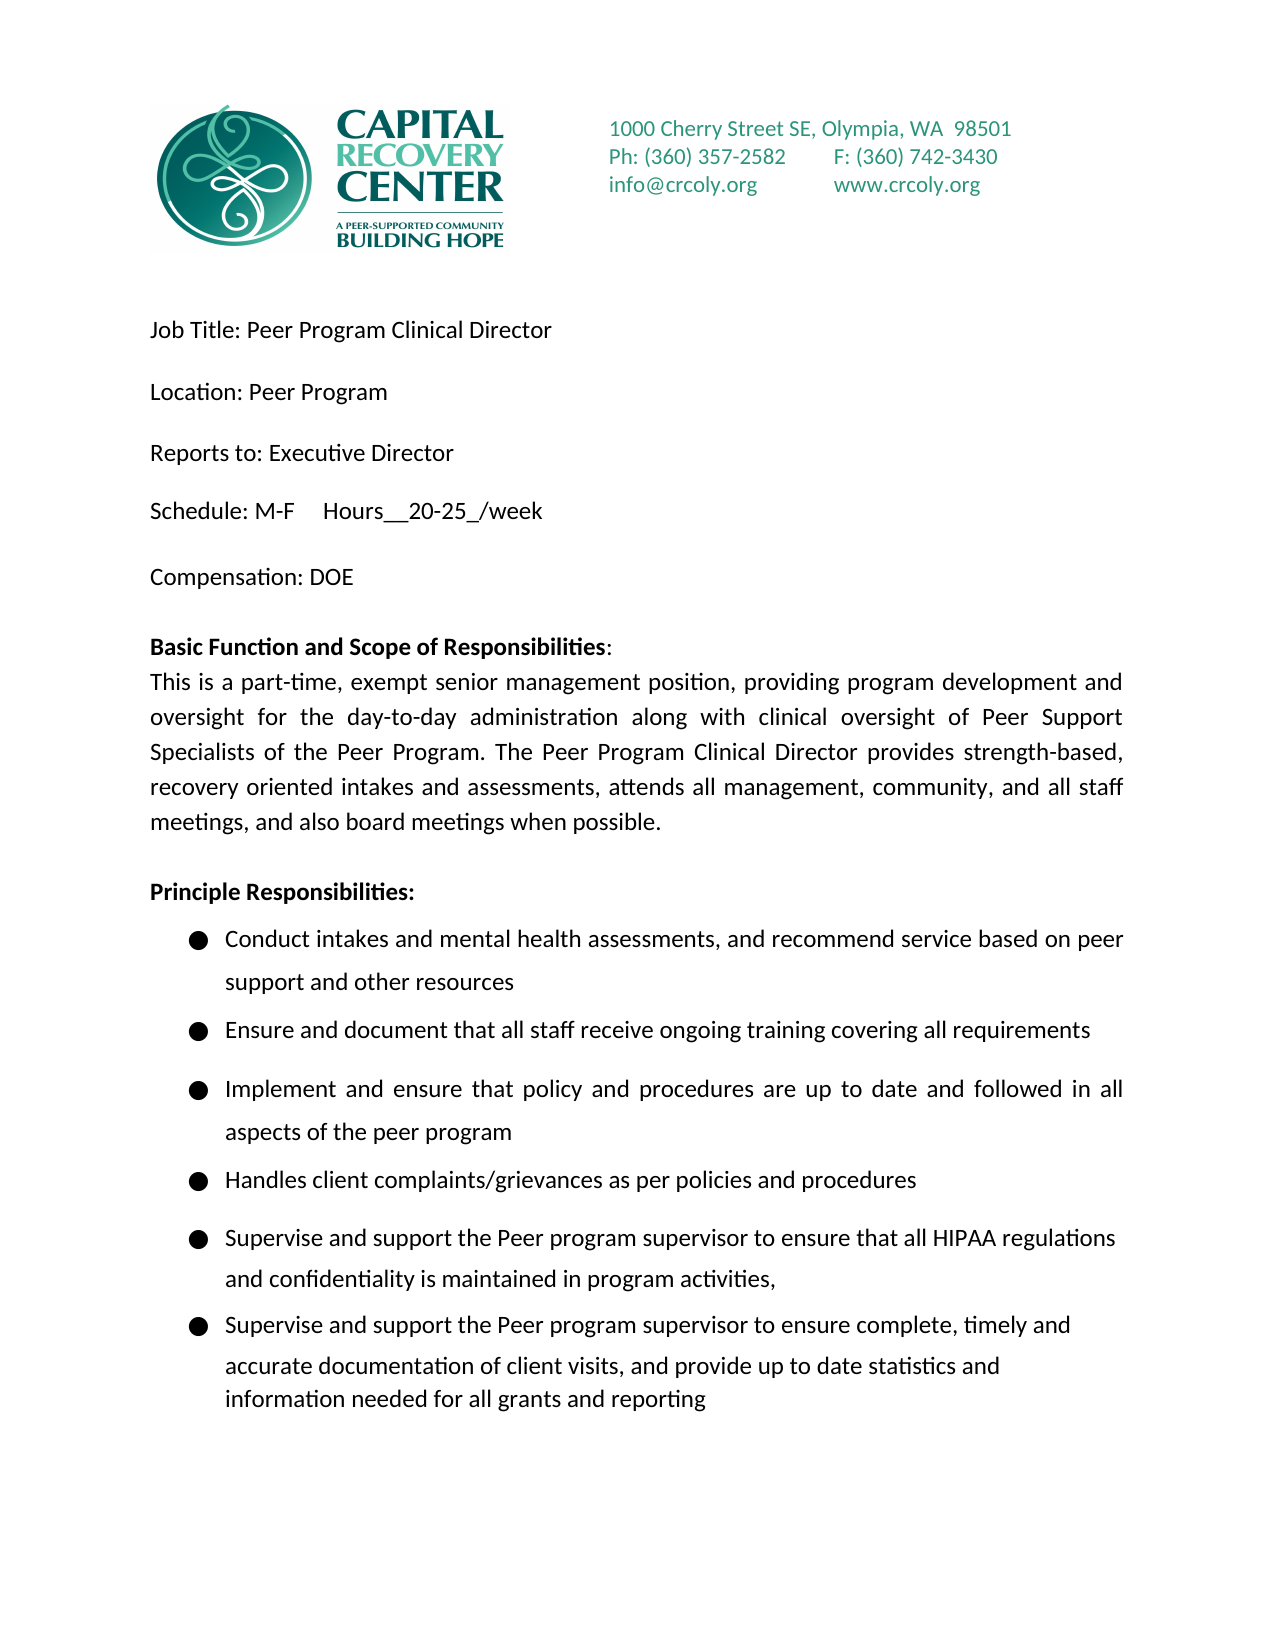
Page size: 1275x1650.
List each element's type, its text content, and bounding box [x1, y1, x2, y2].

picture [150, 103, 511, 254]
list Ensure and document that all staff receive ongoing training covering all requirements [187, 1001, 1125, 1053]
list Conduct intakes and mental health assessments, and recommend service based on peer support and other resources [187, 911, 1125, 997]
list Handles client complaints/grievances as per policies and procedures [187, 1151, 1125, 1202]
text Job Title: Peer Program Clinical Director [150, 314, 1125, 345]
text Reports to: Executive Director [150, 437, 1125, 467]
text Location: Peer Program [150, 376, 1125, 406]
list Implement and ensure that policy and procedures are up to date and followed in all aspects of the peer program [187, 1060, 1125, 1147]
text Principle Responsibilities: [150, 876, 1125, 906]
list Supervise and support the Peer program supervisor to ensure complete, timely and accurate documentation of client visits, and provide up to date statistics and information needed for all grants and reporting [187, 1296, 1125, 1413]
text Basic Function and Scope of Responsibilities: [150, 631, 1125, 661]
list Supervise and support the Peer program supervisor to ensure that all HIPAA regulations and confidentiality is maintained in program activities, [187, 1210, 1125, 1294]
text Compensation: DOE [150, 561, 1125, 591]
text Schedule: M-F Hours__20-25_/week [150, 495, 1125, 526]
text This is a part-time, exempt senior management position, providing program development and oversight for the day-to-day administration along with clinical oversight of Peer Support Specialists of the Peer Program. The Peer Program Clinical Director provides strength-based, recovery oriented intakes and assessments, attends all management, community, and all staff meetings, and also board meetings when possible. [150, 666, 1125, 836]
